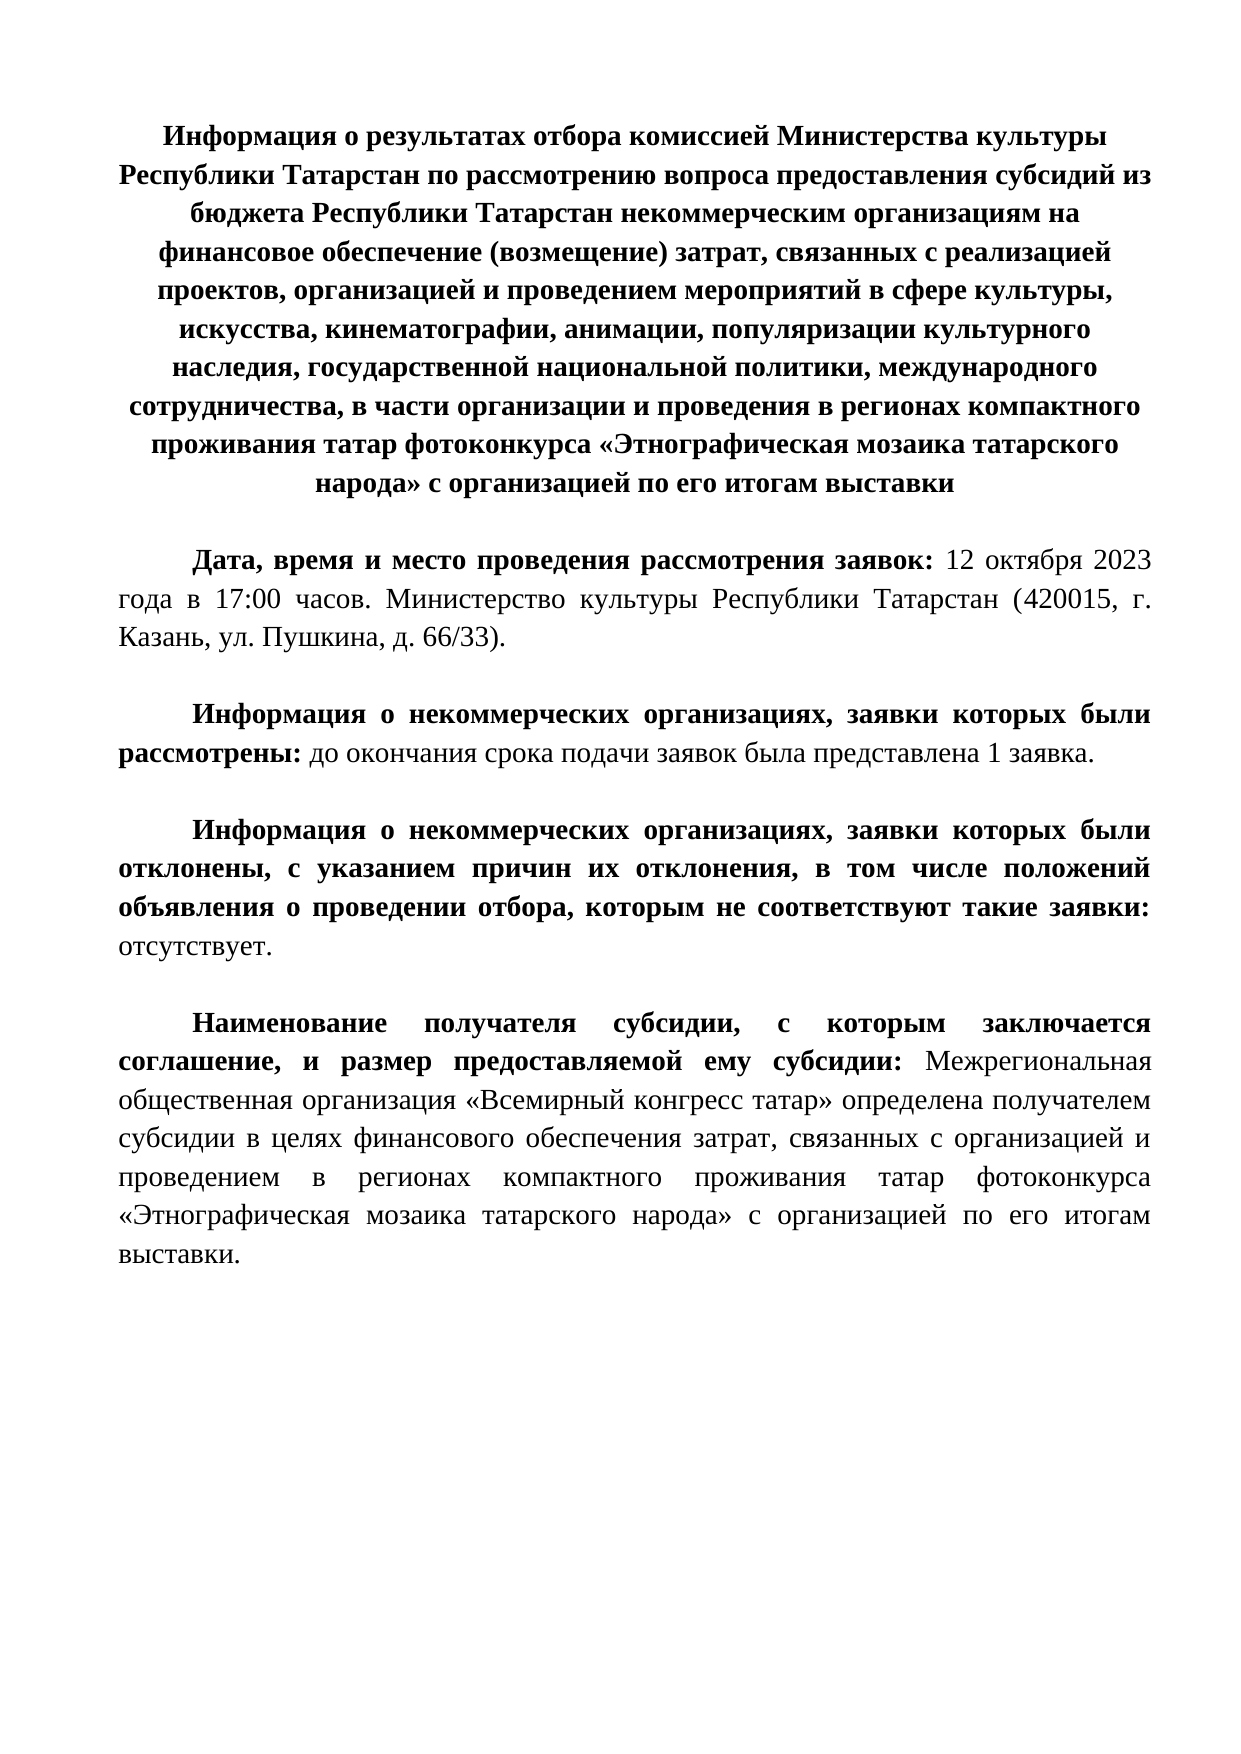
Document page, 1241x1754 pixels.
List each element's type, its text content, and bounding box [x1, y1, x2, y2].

text Информация о некоммерческих организациях, заявки которых были отклонены, с указанием причин их отклонения, в том числе положений объявления о проведении отбора, которым не соответствуют такие заявки: отсутствует. [118, 812, 1152, 961]
text Информация о результатах отбора комиссией Министерства культуры Республики Татарстан по рассмотрению вопроса предоставления субсидий из бюджета Республики Татарстан некоммерческим организациям на финансовое обеспечение (возмещение) затрат, связанных с реализацией проектов, организацией и проведением мероприятий в сфере культуры, искусства, кинематографии, анимации, популяризации культурного наследия, государственной национальной политики, международного сотрудничества, в части организации и проведения в регионах компактного проживания татар фотоконкурса «Этнографическая мозаика татарского народа» с организацией по его итогам выставки [118, 118, 1152, 499]
text Дата, время и место проведения рассмотрения заявок: 12 октября 2023 года в 17:00 часов. Министерство культуры Республики Татарстан (420015, г. Казань, ул. Пушкина, д. 66/33). [118, 542, 1152, 653]
text Наименование получателя субсидии, с которым заключается соглашение, и размер предоставляемой ему субсидии: Межрегиональная общественная организация «Всемирный конгресс татар» определена получателем субсидии в целях финансового обеспечения затрат, связанных с организацией и проведением в регионах компактного проживания татар фотоконкурса «Этнографическая мозаика татарского народа» с организацией по его итогам выставки. [118, 1005, 1152, 1269]
text Информация о некоммерческих организациях, заявки которых были рассмотрены: до окончания срока подачи заявок была представлена 1 заявка. [118, 696, 1152, 768]
